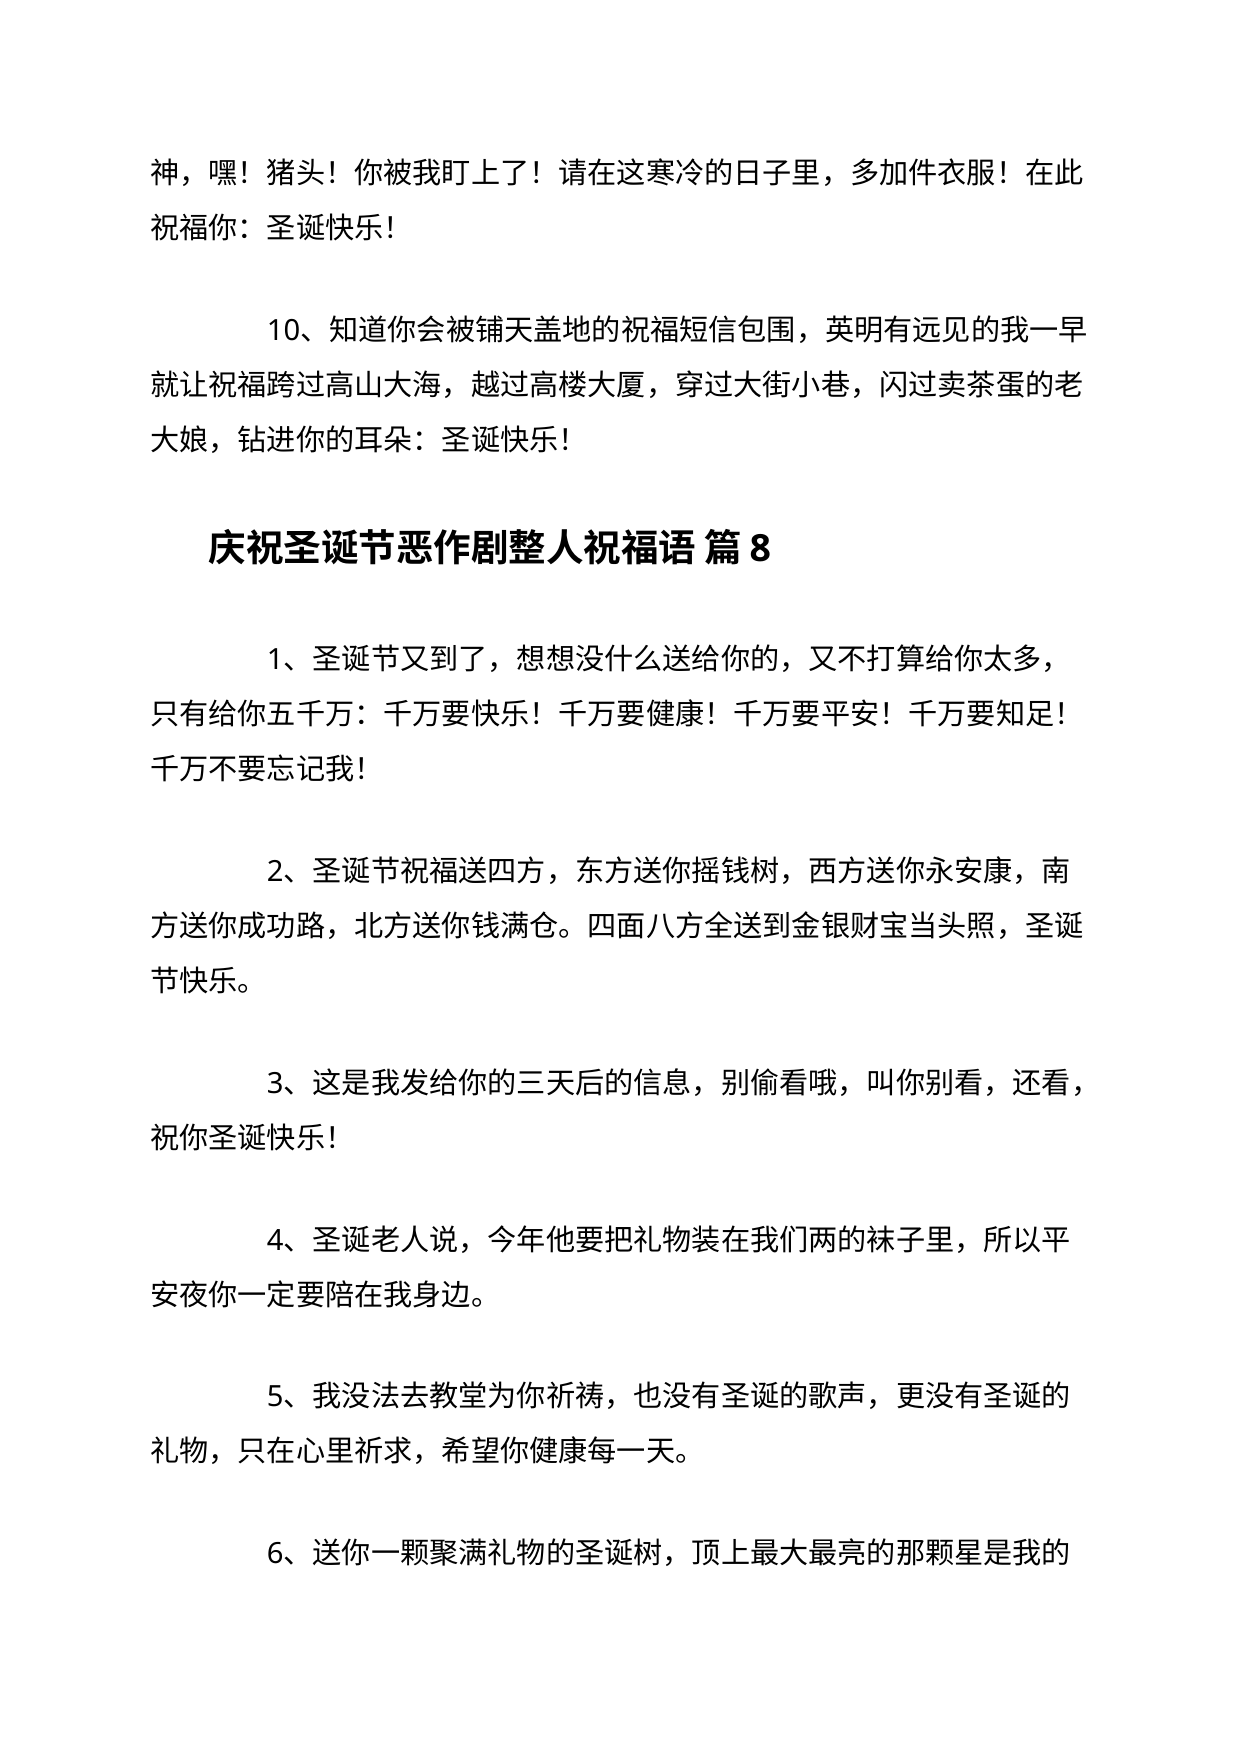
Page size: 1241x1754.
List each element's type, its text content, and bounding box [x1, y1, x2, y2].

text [150, 1529, 1090, 1572]
text 4、圣诞老人说，今年他要把礼物装在我们两的袜子里，所以平安夜你一定要陪在我身边。 [150, 1216, 1090, 1313]
text 10、知道你会被铺天盖地的祝福短信包围，英明有远见的我一早就让祝福跨过高山大海，越过高楼大厦，穿过大街小巷，闪过卖茶蛋的老大娘，钻进你的耳朵：圣诞快乐！ [150, 307, 1090, 459]
text 1、圣诞节又到了，想想没什么送给你的，又不打算给你太多，只有给你五千万：千万要快乐！千万要健康！千万要平安！千万要知足！千万不要忘记我！ [150, 636, 1090, 788]
text 3、这是我发给你的三天后的信息，别偷看哦，叫你别看，还看，祝你圣诞快乐！ [150, 1059, 1090, 1157]
text 5、我没法去教堂为你祈祷，也没有圣诞的歌声，更没有圣诞的礼物，只在心里祈求，希望你健康每一天。 [150, 1373, 1090, 1470]
text 2、圣诞节祝福送四方，东方送你摇钱树，西方送你永安康，南方送你成功路，北方送你钱满仓。四面八方全送到金银财宝当头照，圣诞节快乐。 [150, 848, 1090, 1000]
text 庆祝圣诞节恶作剧整人祝福语 篇8 [150, 518, 1090, 573]
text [150, 150, 1090, 247]
